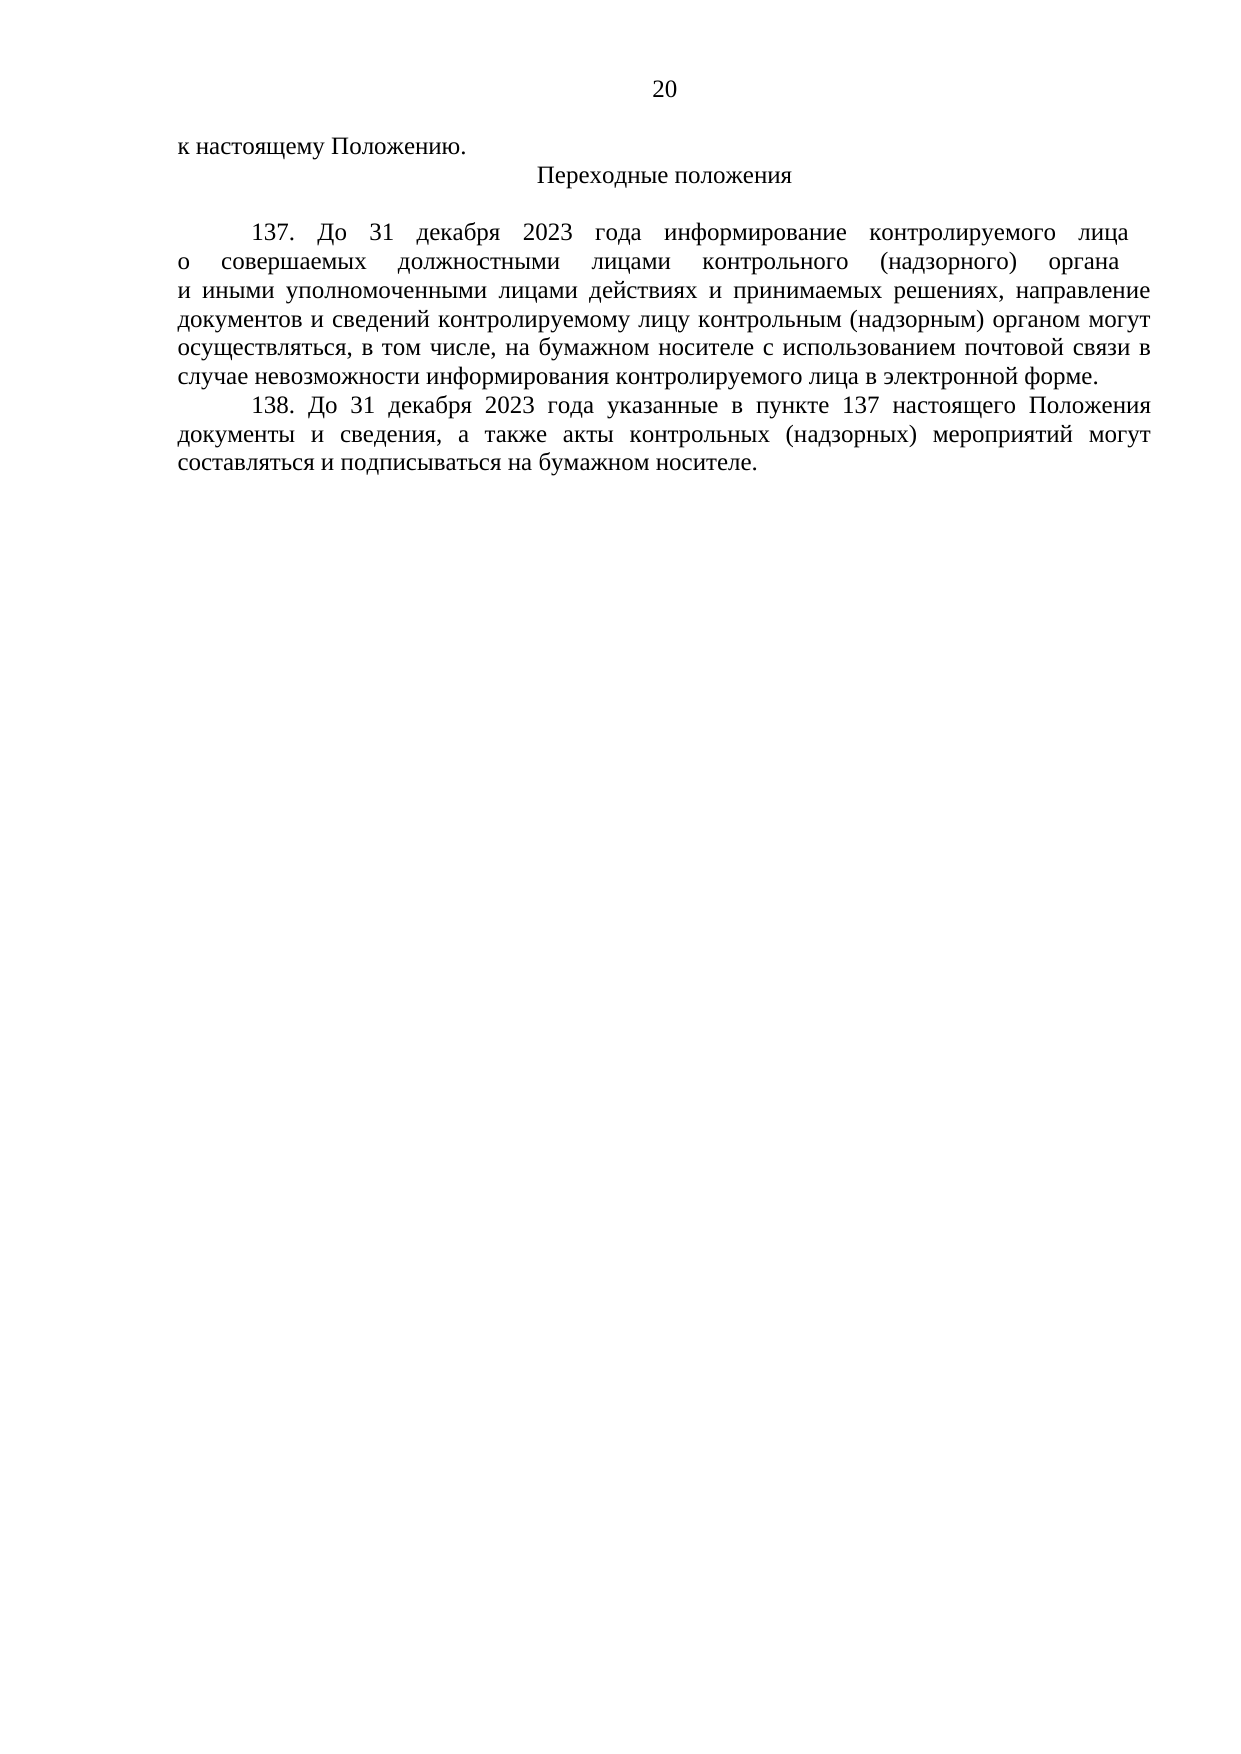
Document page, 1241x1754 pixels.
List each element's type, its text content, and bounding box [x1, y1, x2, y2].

text 137. До 31 декабря 2023 года информирование контролируемого лица о совершаемых должностными лицами контрольного (надзорного) органа и иными уполномоченными лицами действиях и принимаемых решениях, направление документов и сведений контролируемому лицу контрольным (надзорным) органом могут осуществляться, в том числе, на бумажном носителе с использованием почтовой связи в случае невозможности информирования контролируемого лица в электронной форме. [177, 217, 1152, 390]
title Переходные положения [177, 160, 1152, 189]
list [177, 131, 1152, 160]
text 138. До 31 декабря 2023 года указанные в пункте 137 настоящего Положения документы и сведения, а также акты контрольных (надзорных) мероприятий могут составляться и подписываться на бумажном носителе. [177, 390, 1152, 476]
